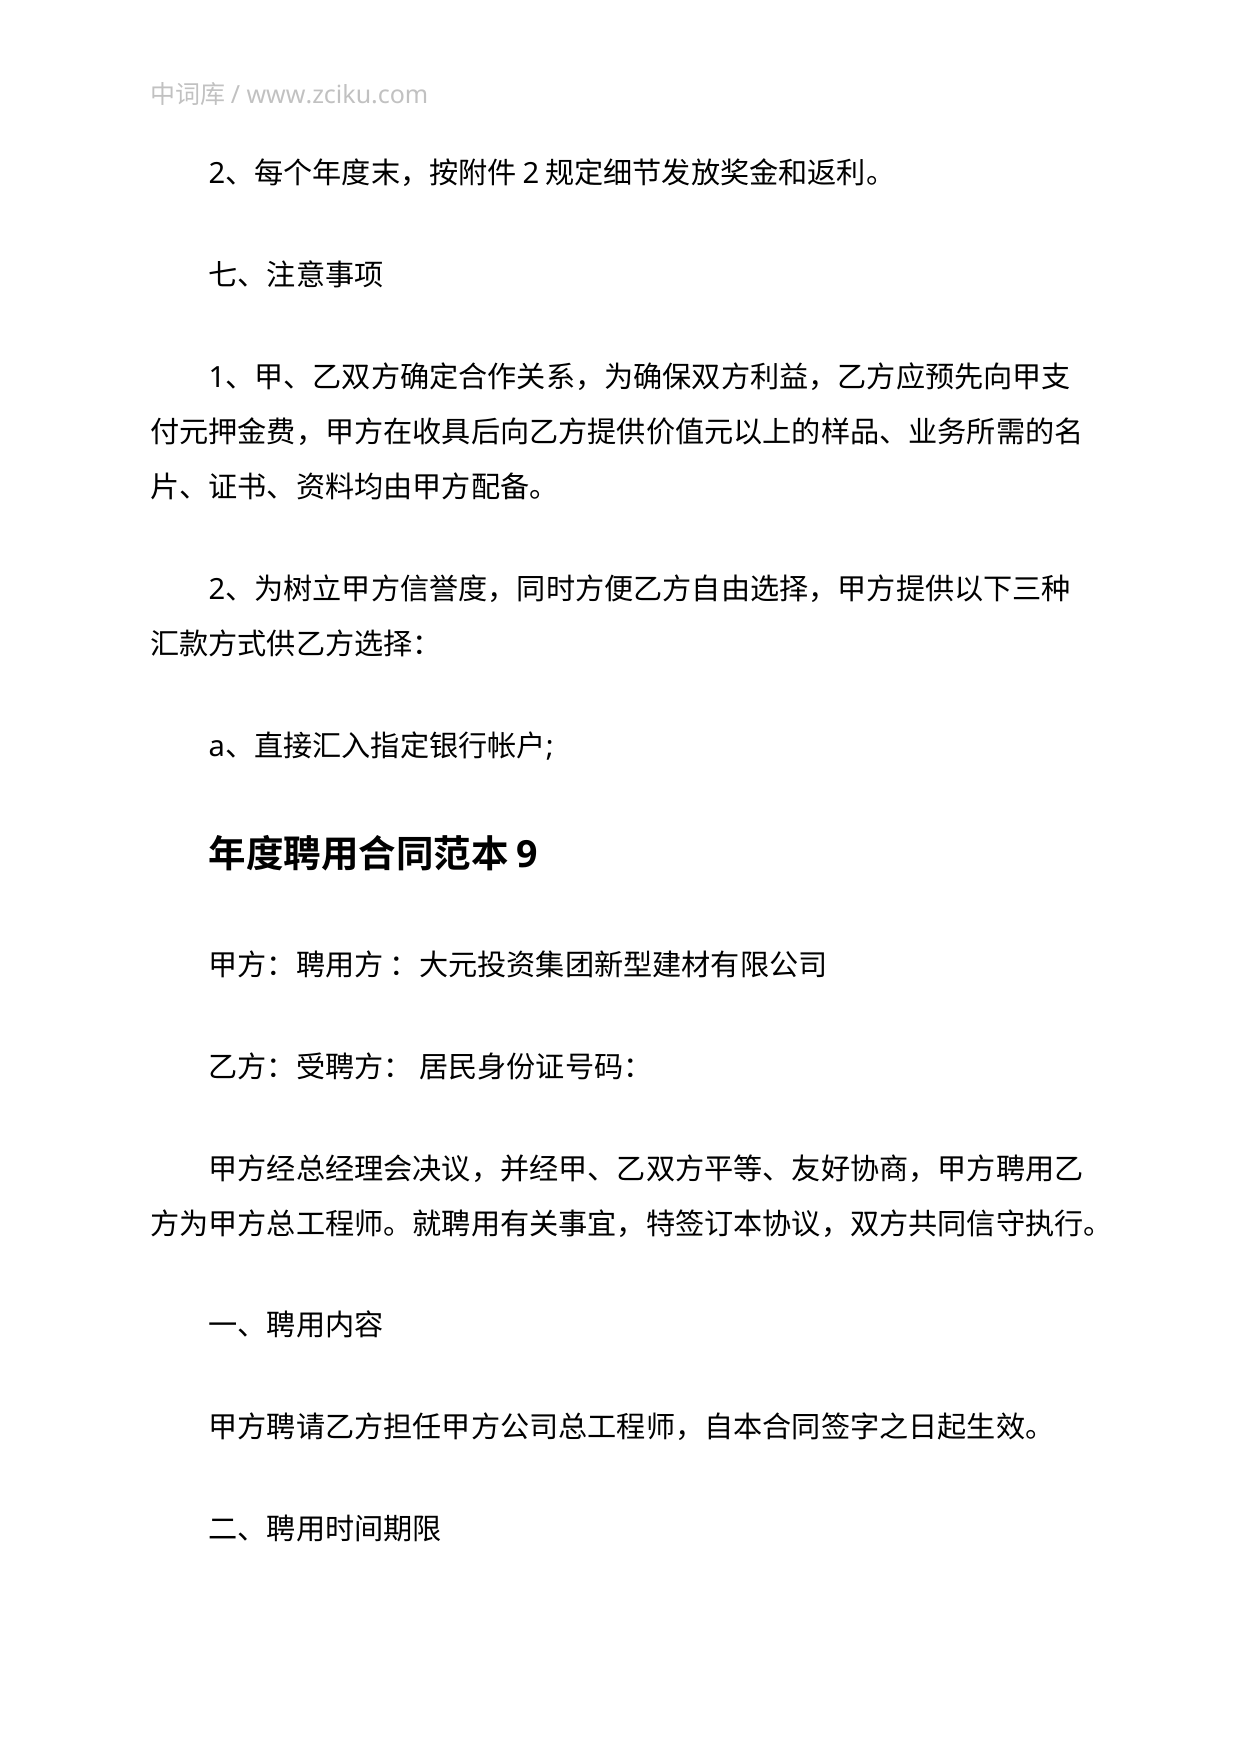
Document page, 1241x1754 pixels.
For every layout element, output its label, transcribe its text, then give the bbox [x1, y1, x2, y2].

text 2、为树立甲方信誉度，同时方便乙方自由选择，甲方提供以下三种汇款方式供乙方选择： [150, 565, 1090, 663]
text 七、注意事项 [150, 252, 1090, 294]
text 甲方：聘用方 ：大元投资集团新型建材有限公司 [150, 942, 1090, 984]
text 乙方：受聘方： 居民身份证号码： [150, 1043, 1090, 1086]
text 甲方聘请乙方担任甲方公司总工程师，自本合同签字之日起生效。 [150, 1404, 1090, 1446]
text 2、每个年度末，按附件2规定细节发放奖金和返利。 [150, 150, 1090, 192]
text 一、聘用内容 [150, 1302, 1090, 1344]
text 甲方经总经理会决议，并经甲、乙双方平等、友好协商，甲方聘用乙方为甲方总工程师。就聘用有关事宜，特签订本协议，双方共同信守执行。 [150, 1145, 1090, 1242]
text 年度聘用合同范本9 [150, 824, 1090, 879]
text 1、甲、乙双方确定合作关系，为确保双方利益，乙方应预先向甲支付元押金费，甲方在收具后向乙方提供价值元以上的样品、业务所需的名片、证书、资料均由甲方配备。 [150, 354, 1090, 506]
text 二、聘用时间期限 [150, 1506, 1090, 1548]
text a、直接汇入指定银行帐户; [150, 722, 1090, 764]
